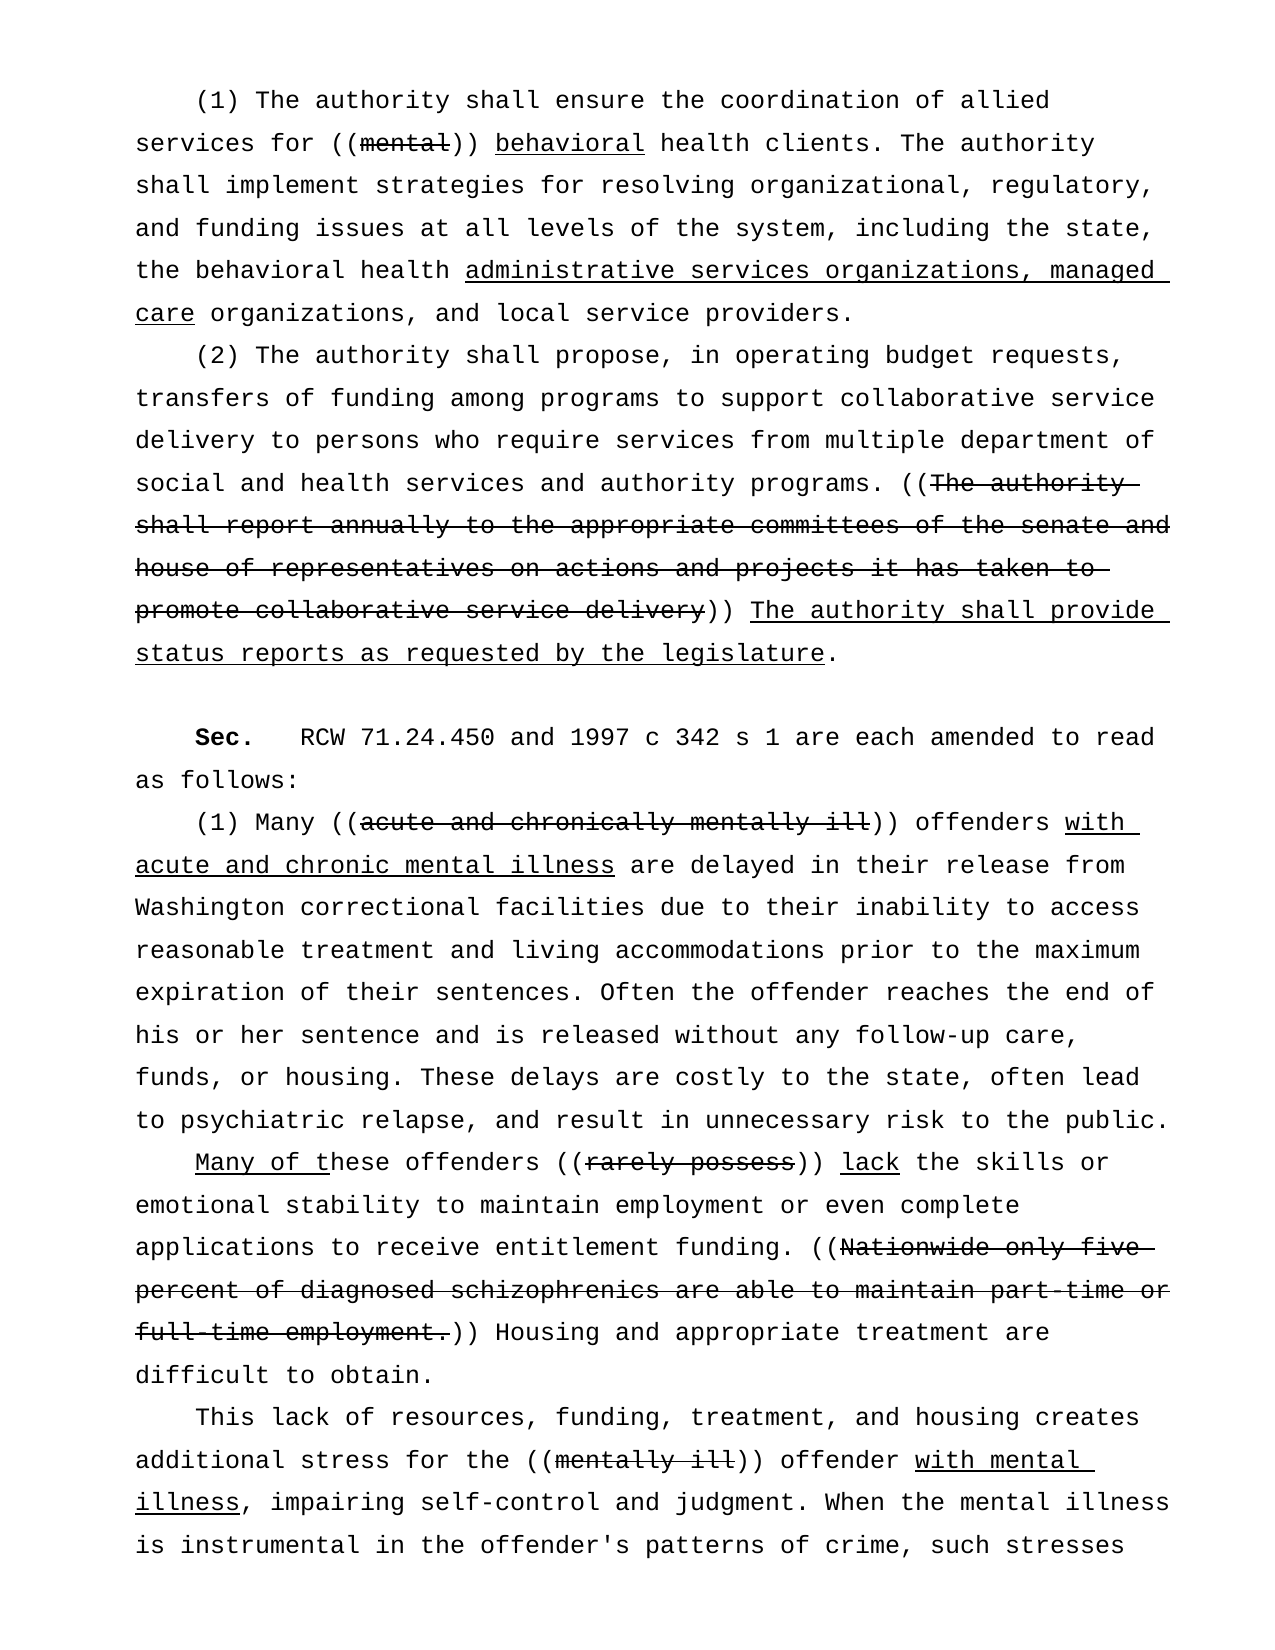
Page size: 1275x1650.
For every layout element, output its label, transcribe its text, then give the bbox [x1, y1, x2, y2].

text Sec. RCW 71.24.450 and 1997 c 342 s 1 are each amended to read as follows: [135, 712, 1170, 797]
text (2) The authority shall propose, in operating budget requests, transfers of funding among programs to support collaborative service delivery to persons who require services from multiple department of social and health services and authority programs. ((The authority shall report annually to the appropriate committees of the senate and house of representatives on actions and projects it has taken to promote collaborative service delivery)) The authority shall provide status reports as requested by the legislature. [135, 528, 1170, 670]
text (1) The authority shall ensure the coordination of allied services for ((mental)) behavioral health clients. The authority shall implement strategies for resolving organizational, regulatory, and funding issues at all levels of the system, including the state, the behavioral health administrative services organizations, managed care organizations, and local service providers. [135, 75, 1170, 330]
text (2) The authority shall propose, in operating budget requests, transfers of funding among programs to support collaborative service delivery to persons who require services from multiple department of social and health services and authority programs. ((The authority shall report annually to the appropriate committees of the senate and house of representatives on actions and projects it has taken to promote collaborative service delivery)) The authority shall provide status reports as requested by the legislature. [135, 330, 1170, 526]
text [135, 1392, 1170, 1562]
text Many of these offenders ((rarely possess)) lack the skills or emotional stability to maintain employment or even complete applications to receive entitlement funding. ((Nationwide only five percent of diagnosed schizophrenics are able to maintain part-time or full-time employment.)) Housing and appropriate treatment are difficult to obtain. [135, 1292, 1170, 1392]
text (1) Many ((acute and chronically mentally ill)) offenders with acute and chronic mental illness are delayed in their release from Washington correctional facilities due to their inability to access reasonable treatment and living accommodations prior to the maximum expiration of their sentences. Often the offender reaches the end of his or her sentence and is released without any follow-up care, funds, or housing. These delays are costly to the state, often lead to psychiatric relapse, and result in unnecessary risk to the public. [135, 797, 1170, 1137]
text Many of these offenders ((rarely possess)) lack the skills or emotional stability to maintain employment or even complete applications to receive entitlement funding. ((Nationwide only five percent of diagnosed schizophrenics are able to maintain part-time or full-time employment.)) Housing and appropriate treatment are difficult to obtain. [135, 1137, 1170, 1291]
